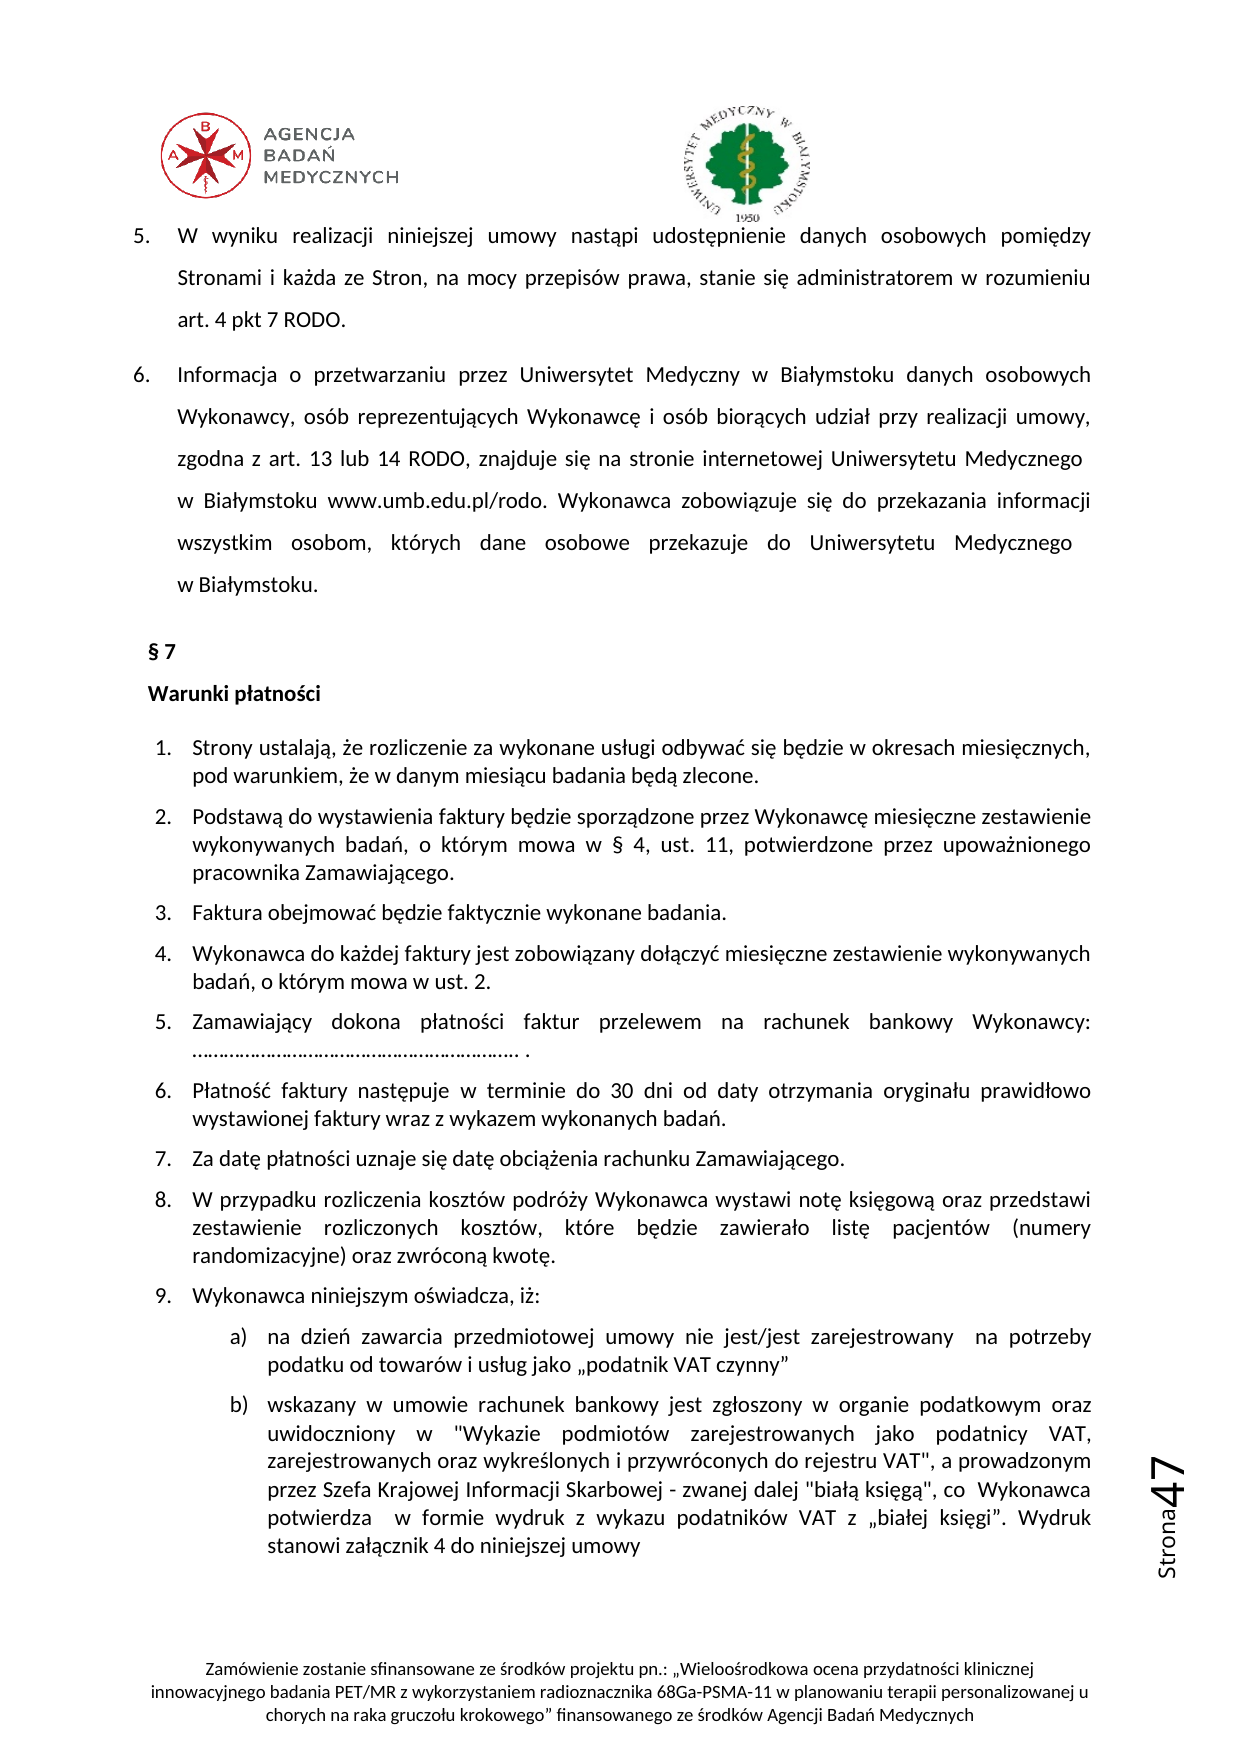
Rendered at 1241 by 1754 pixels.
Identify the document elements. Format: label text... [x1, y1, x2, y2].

list Informacja o przetwarzaniu przez Uniwersytet Medyczny w Białymstoku danych osobowych Wykonawcy, osób reprezentujących Wykonawcę i osób biorących udział przy realizacji umowy, zgodna z art. 13 lub 14 RODO, znajduje się na stronie internetowej Uniwersytetu Medycznego w Białymstoku www.umb.edu.pl/rodo. Wykonawca zobowiązuje się do przekazania informacji wszystkim osobom, których dane osobowe przekazuje do Uniwersytetu Medycznego w Białymstoku. [133, 360, 1093, 598]
list wskazany w umowie rachunek bankowy jest zgłoszony w organie podatkowym oraz uwidoczniony w "Wykazie podmiotów zarejestrowanych jako podatnicy VAT, zarejestrowanych oraz wykreślonych i przywróconych do rejestru VAT", a prowadzonym przez Szefa Krajowej Informacji Skarbowej - zwanej dalej "białą księgą", co Wykonawca potwierdza w formie wydruk z wykazu podatników VAT z „białej księgi”. Wydruk stanowi załącznik 4 do niniejszej umowy [229, 1391, 1093, 1559]
text Warunki płatności [148, 679, 1093, 707]
picture [147, 88, 408, 222]
list Faktura obejmować będzie faktycznie wykonane badania. [154, 898, 1093, 926]
picture [684, 106, 810, 222]
text § 7 [148, 637, 1093, 665]
list Strony ustalają, że rozliczenie za wykonane usługi odbywać się będzie w okresach miesięcznych, pod warunkiem, że w danym miesiącu badania będą zlecone. [154, 733, 1093, 789]
list Za datę płatności uznaje się datę obciążenia rachunku Zamawiającego. [154, 1144, 1093, 1172]
list Wykonawca niniejszym oświadcza, iż: [154, 1282, 1093, 1309]
list na dzień zawarcia przedmiotowej umowy nie jest/jest zarejestrowany na potrzeby podatku od towarów i usług jako „podatnik VAT czynny” [229, 1322, 1093, 1378]
list Zamawiający dokona płatności faktur przelewem na rachunek bankowy Wykonawcy: …………………………………………………….. . [154, 1007, 1093, 1063]
list Płatność faktury następuje w terminie do 30 dni od daty otrzymania oryginału prawidłowo wystawionej faktury wraz z wykazem wykonanych badań. [154, 1076, 1093, 1132]
list Podstawą do wystawienia faktury będzie sporządzone przez Wykonawcę miesięczne zestawienie wykonywanych badań, o którym mowa w § 4, ust. 11, potwierdzone przez upoważnionego pracownika Zamawiającego. [154, 802, 1093, 886]
list Wykonawca do każdej faktury jest zobowiązany dołączyć miesięczne zestawienie wykonywanych badań, o którym mowa w ust. 2. [154, 939, 1093, 995]
list W wyniku realizacji niniejszej umowy nastąpi udostępnienie danych osobowych pomiędzy Stronami i każda ze Stron, na mocy przepisów prawa, stanie się administratorem w rozumieniu art. 4 pkt 7 RODO. [133, 221, 1093, 333]
list W przypadku rozliczenia kosztów podróży Wykonawca wystawi notę księgową oraz przedstawi zestawienie rozliczonych kosztów, które będzie zawierało listę pacjentów (numery randomizacyjne) oraz zwróconą kwotę. [154, 1185, 1093, 1269]
